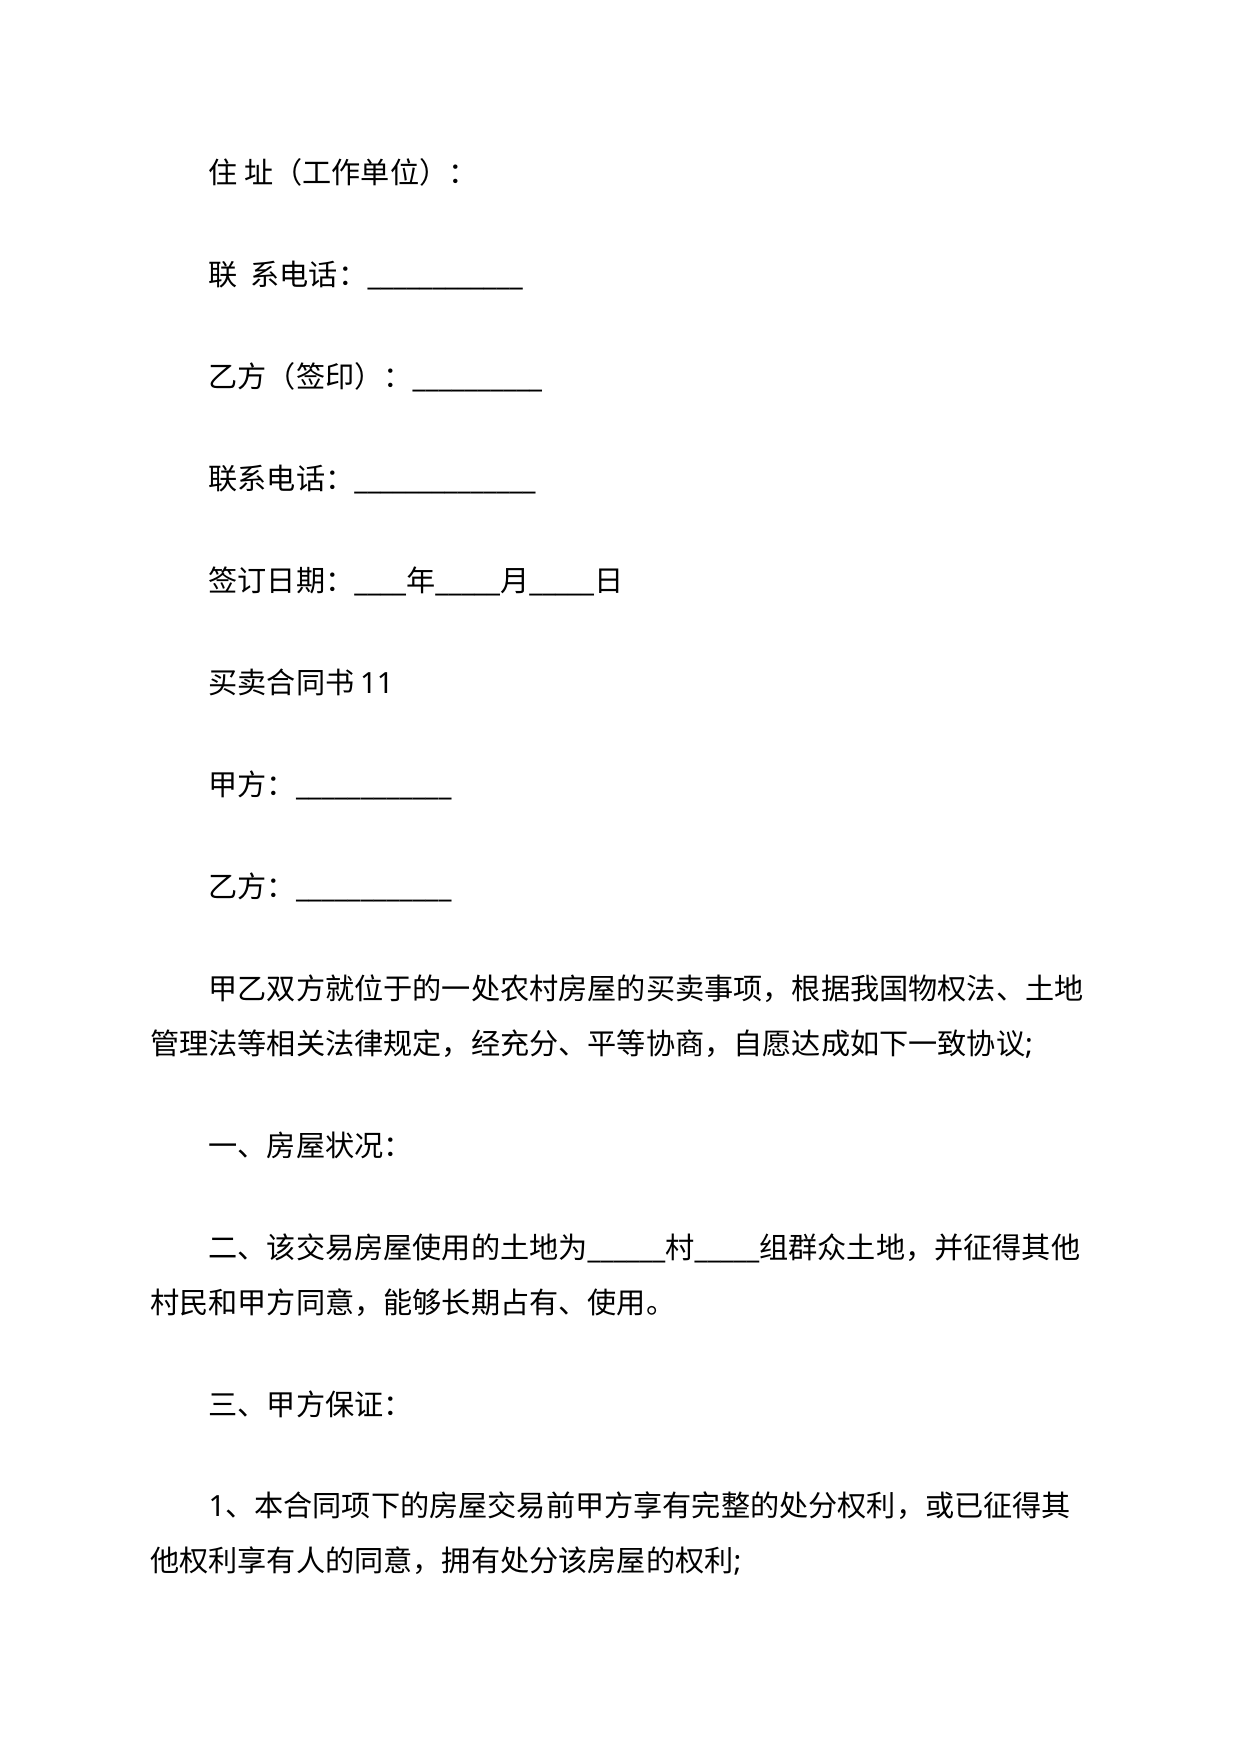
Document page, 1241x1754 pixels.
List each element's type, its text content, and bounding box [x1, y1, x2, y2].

text 乙方：____________ [150, 864, 1090, 906]
text 乙方（签印）：__________ [150, 354, 1090, 396]
text 甲乙双方就位于的一处农村房屋的买卖事项，根据我国物权法、土地管理法等相关法律规定，经充分、平等协商，自愿达成如下一致协议; [150, 966, 1090, 1063]
text 签订日期：____年_____月_____日 [150, 558, 1090, 600]
text 二、该交易房屋使用的土地为______村_____组群众土地，并征得其他村民和甲方同意，能够长期占有、使用。 [150, 1224, 1090, 1322]
text 三、甲方保证： [150, 1381, 1090, 1423]
text 买卖合同书11 [150, 660, 1090, 702]
text 联 系电话：____________ [150, 252, 1090, 294]
text 一、房屋状况： [150, 1122, 1090, 1165]
text 住 址（工作单位）： [150, 150, 1090, 192]
text 1、本合同项下的房屋交易前甲方享有完整的处分权利，或已征得其他权利享有人的同意，拥有处分该房屋的权利; [150, 1483, 1090, 1580]
text 联系电话：______________ [150, 456, 1090, 498]
text 甲方：____________ [150, 762, 1090, 804]
